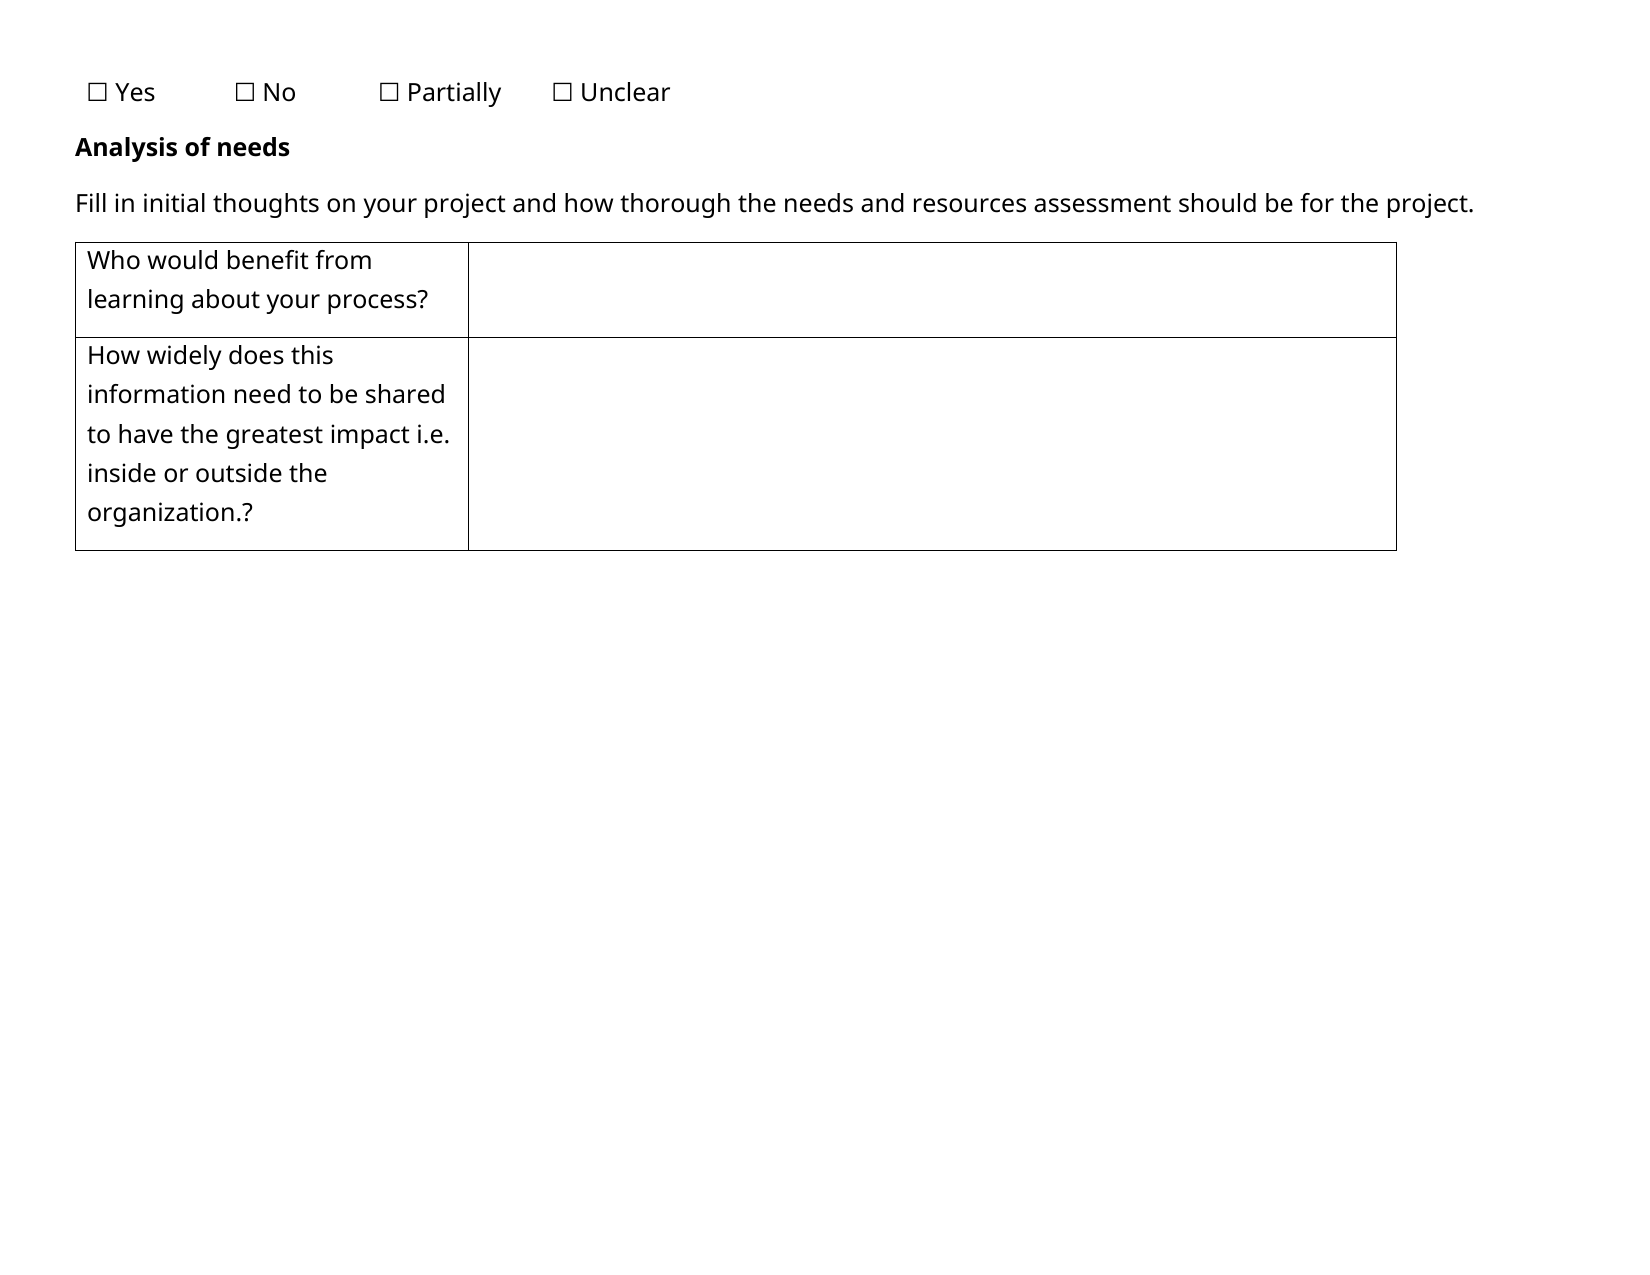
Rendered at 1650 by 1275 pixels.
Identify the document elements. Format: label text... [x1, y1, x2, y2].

text Analysis of needs [75, 130, 1575, 164]
table_header ☐ Unclear [540, 75, 712, 130]
table_header ☐ No [222, 75, 367, 130]
table_cell [469, 338, 1396, 549]
table_header Who would benefit from learning about your process? [76, 243, 468, 337]
table_header ☐ Partially [367, 75, 540, 130]
table_header [469, 243, 1396, 337]
text Fill in initial thoughts on your project and how thorough the needs and resources assessment should be for the project. [75, 186, 1575, 220]
table_header ☐ Yes [75, 75, 222, 130]
table_cell How widely does this information need to be shared to have the greatest impact i.e. inside or outside the organization.? [76, 338, 468, 549]
